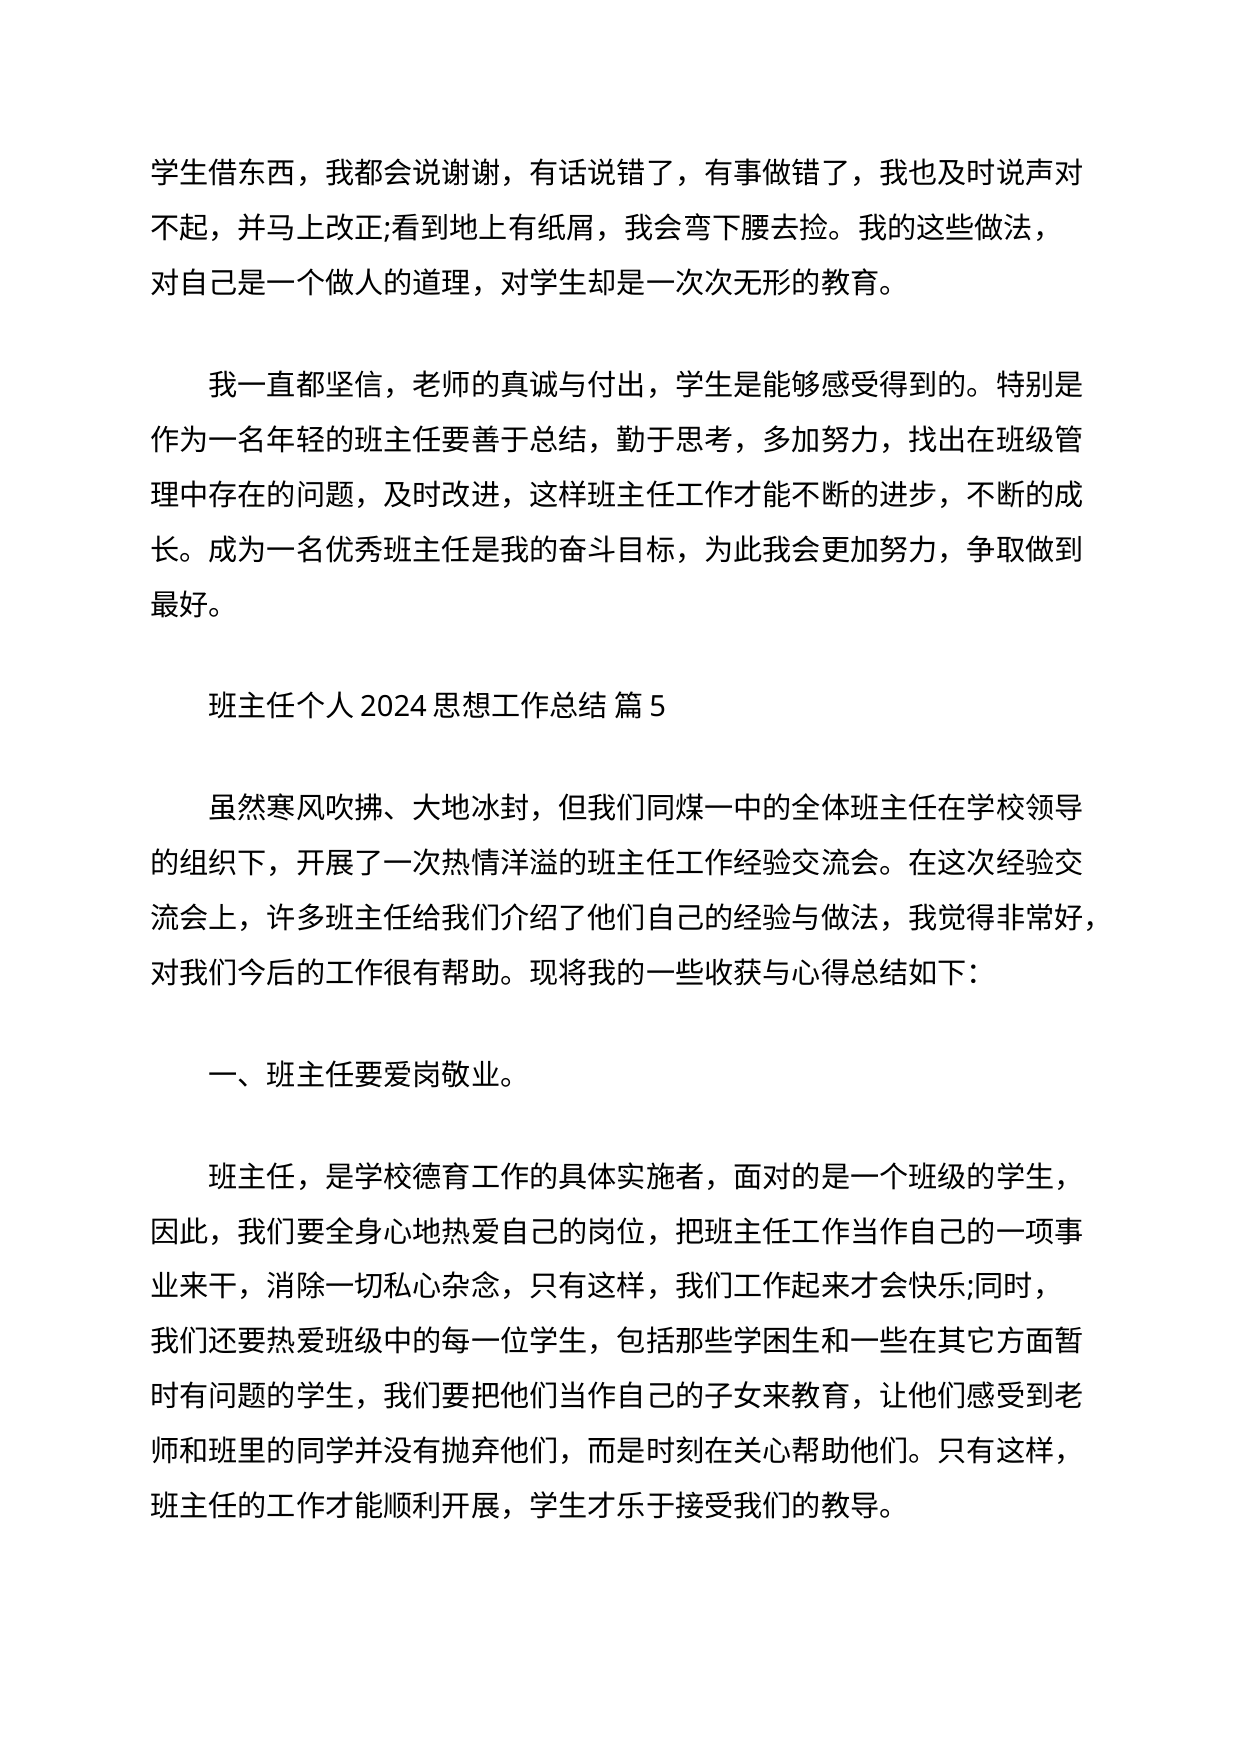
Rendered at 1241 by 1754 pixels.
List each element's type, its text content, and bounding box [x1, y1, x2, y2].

text 班主任，是学校德育工作的具体实施者，面对的是一个班级的学生，因此，我们要全身心地热爱自己的岗位，把班主任工作当作自己的一项事业来干，消除一切私心杂念，只有这样，我们工作起来才会快乐;同时，我们还要热爱班级中的每一位学生，包括那些学困生和一些在其它方面暂时有问题的学生，我们要把他们当作自己的子女来教育，让他们感受到老师和班里的同学并没有抛弃他们，而是时刻在关心帮助他们。只有这样，班主任的工作才能顺利开展，学生才乐于接受我们的教导。 [150, 1153, 1090, 1525]
text 班主任个人2024思想工作总结 篇5 [150, 683, 1090, 725]
text 虽然寒风吹拂、大地冰封，但我们同煤一中的全体班主任在学校领导的组织下，开展了一次热情洋溢的班主任工作经验交流会。在这次经验交流会上，许多班主任给我们介绍了他们自己的经验与做法，我觉得非常好，对我们今后的工作很有帮助。现将我的一些收获与心得总结如下： [150, 785, 1090, 992]
text 我一直都坚信，老师的真诚与付出，学生是能够感受得到的。特别是作为一名年轻的班主任要善于总结，勤于思考，多加努力，找出在班级管理中存在的问题，及时改进，这样班主任工作才能不断的进步，不断的成长。成为一名优秀班主任是我的奋斗目标，为此我会更加努力，争取做到最好。 [150, 362, 1090, 623]
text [150, 150, 1090, 302]
text 一、班主任要爱岗敬业。 [150, 1051, 1090, 1094]
